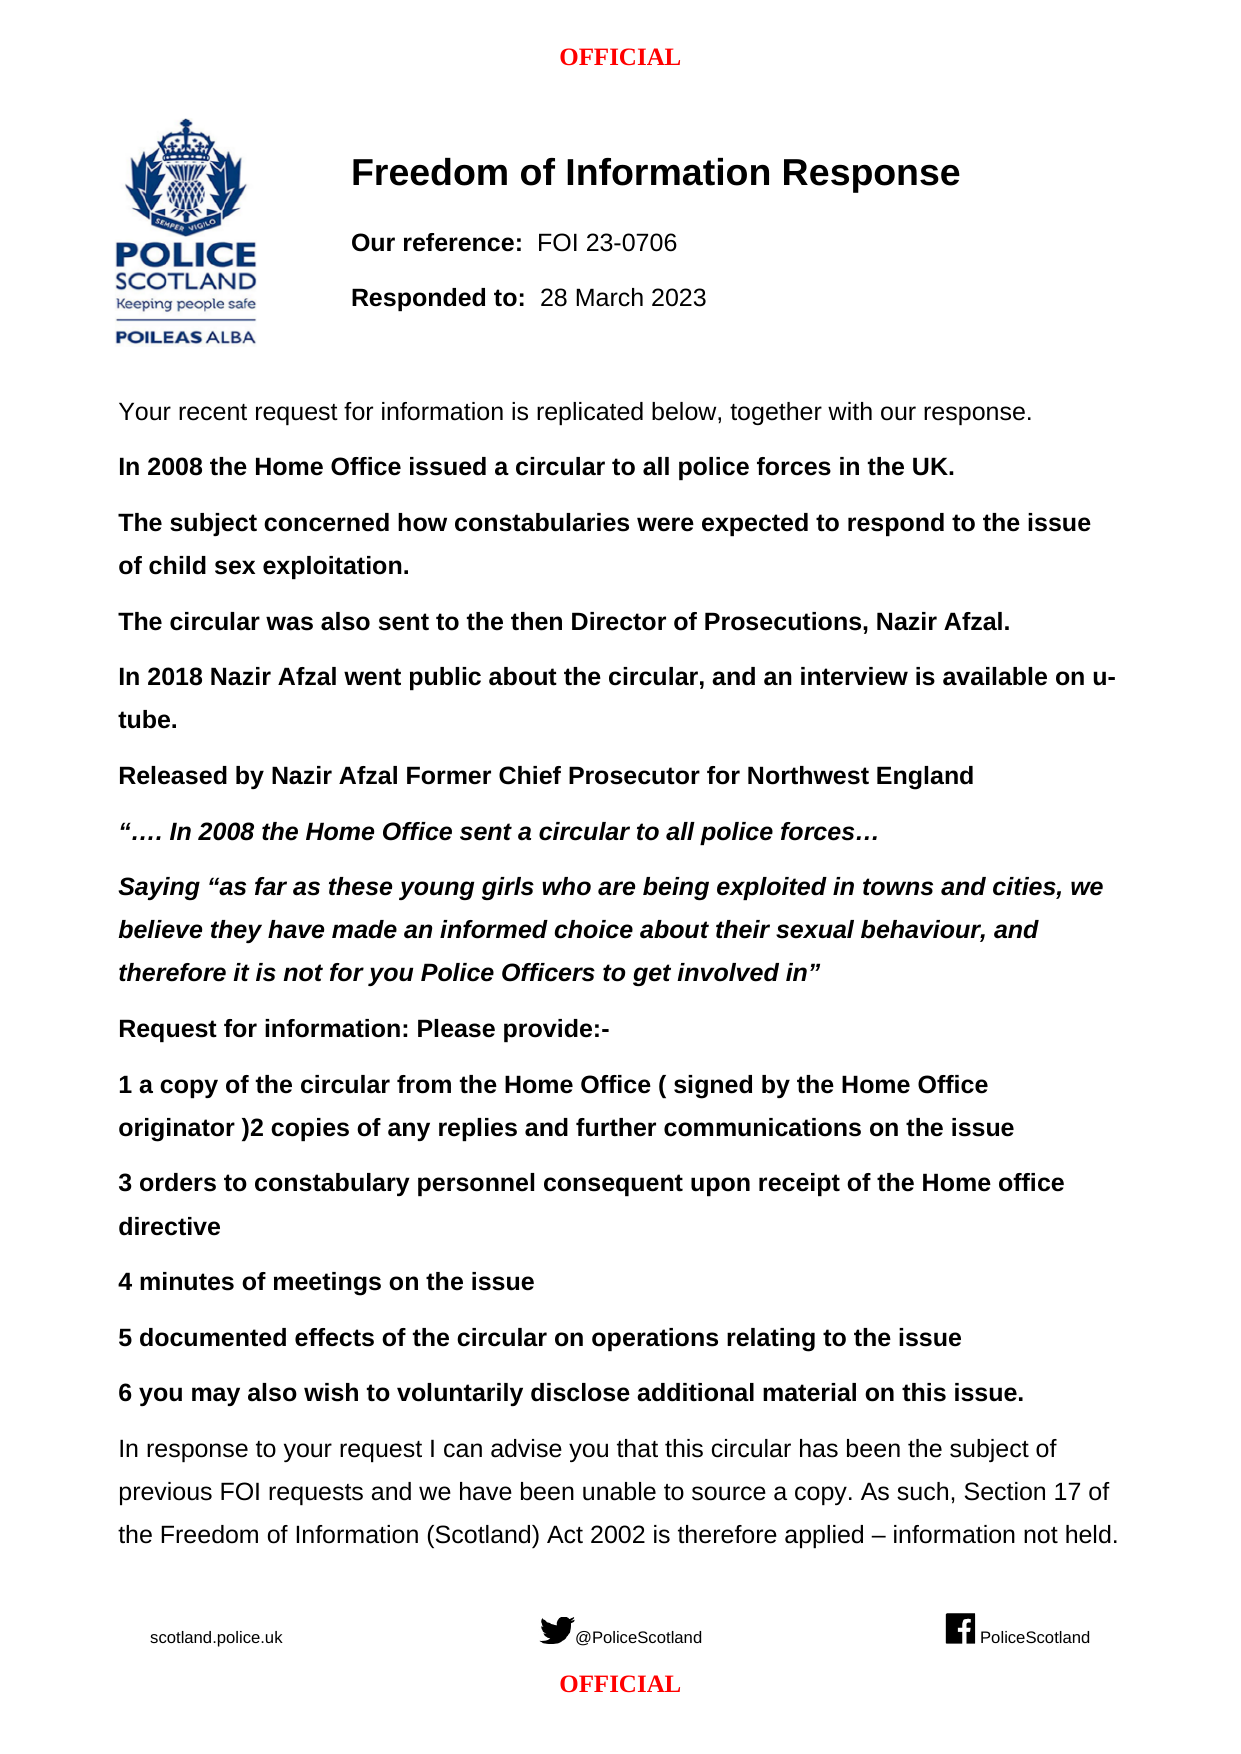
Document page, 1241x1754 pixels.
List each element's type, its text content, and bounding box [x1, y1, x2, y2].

subtitle 4 minutes of meetings on the issue [118, 1267, 1122, 1296]
text The circular was also sent to the then Director of Prosecutions, Nazir Afzal. [118, 606, 1122, 635]
text “…. In 2008 the Home Office sent a circular to all police forces… [118, 816, 1122, 845]
text In response to your request I can advise you that this circular has been the subject of previous FOI requests and we have been unable to source a copy. As such, Section 17 of the Freedom of Information (Scotland) Act 2002 is therefore applied – information not held. [118, 1434, 1122, 1549]
text In 2008 the Home Office issued a circular to all police forces in the UK. [118, 452, 1122, 481]
subtitle 3 orders to constabulary personnel consequent upon receipt of the Home office directive [118, 1168, 1122, 1240]
subtitle 5 documented effects of the circular on operations relating to the issue [118, 1323, 1122, 1351]
text The subject concerned how constabularies were expected to respond to the issue of child sex exploitation. [118, 508, 1122, 579]
text Request for information: Please provide:- [118, 1014, 1122, 1043]
table_header [103, 118, 339, 384]
subtitle 6 you may also wish to voluntarily disclose additional material on this issue. [118, 1378, 1122, 1407]
picture [114, 118, 257, 347]
table_header Freedom of Information Response Our reference: FOI 23-0706 Responded to: 28 March 2023 [340, 118, 1121, 384]
text Released by Nazir Afzal Former Chief Prosecutor for Northwest England [118, 761, 1122, 789]
subtitle 1 a copy of the circular from the Home Office ( signed by the Home Office originator )2 copies of any replies and further communications on the issue [118, 1069, 1122, 1141]
picture [538, 1617, 575, 1644]
text Your recent request for information is replicated below, together with our response. [118, 396, 1122, 425]
picture [945, 1613, 976, 1644]
text In 2018 Nazir Afzal went public about the circular, and an interview is available on u-tube. [118, 662, 1122, 734]
text Saying “as far as these young girls who are being exploited in towns and cities, we believe they have made an informed choice about their sexual behaviour, and therefore it is not for you Police Officers to get involved in” [118, 872, 1122, 987]
